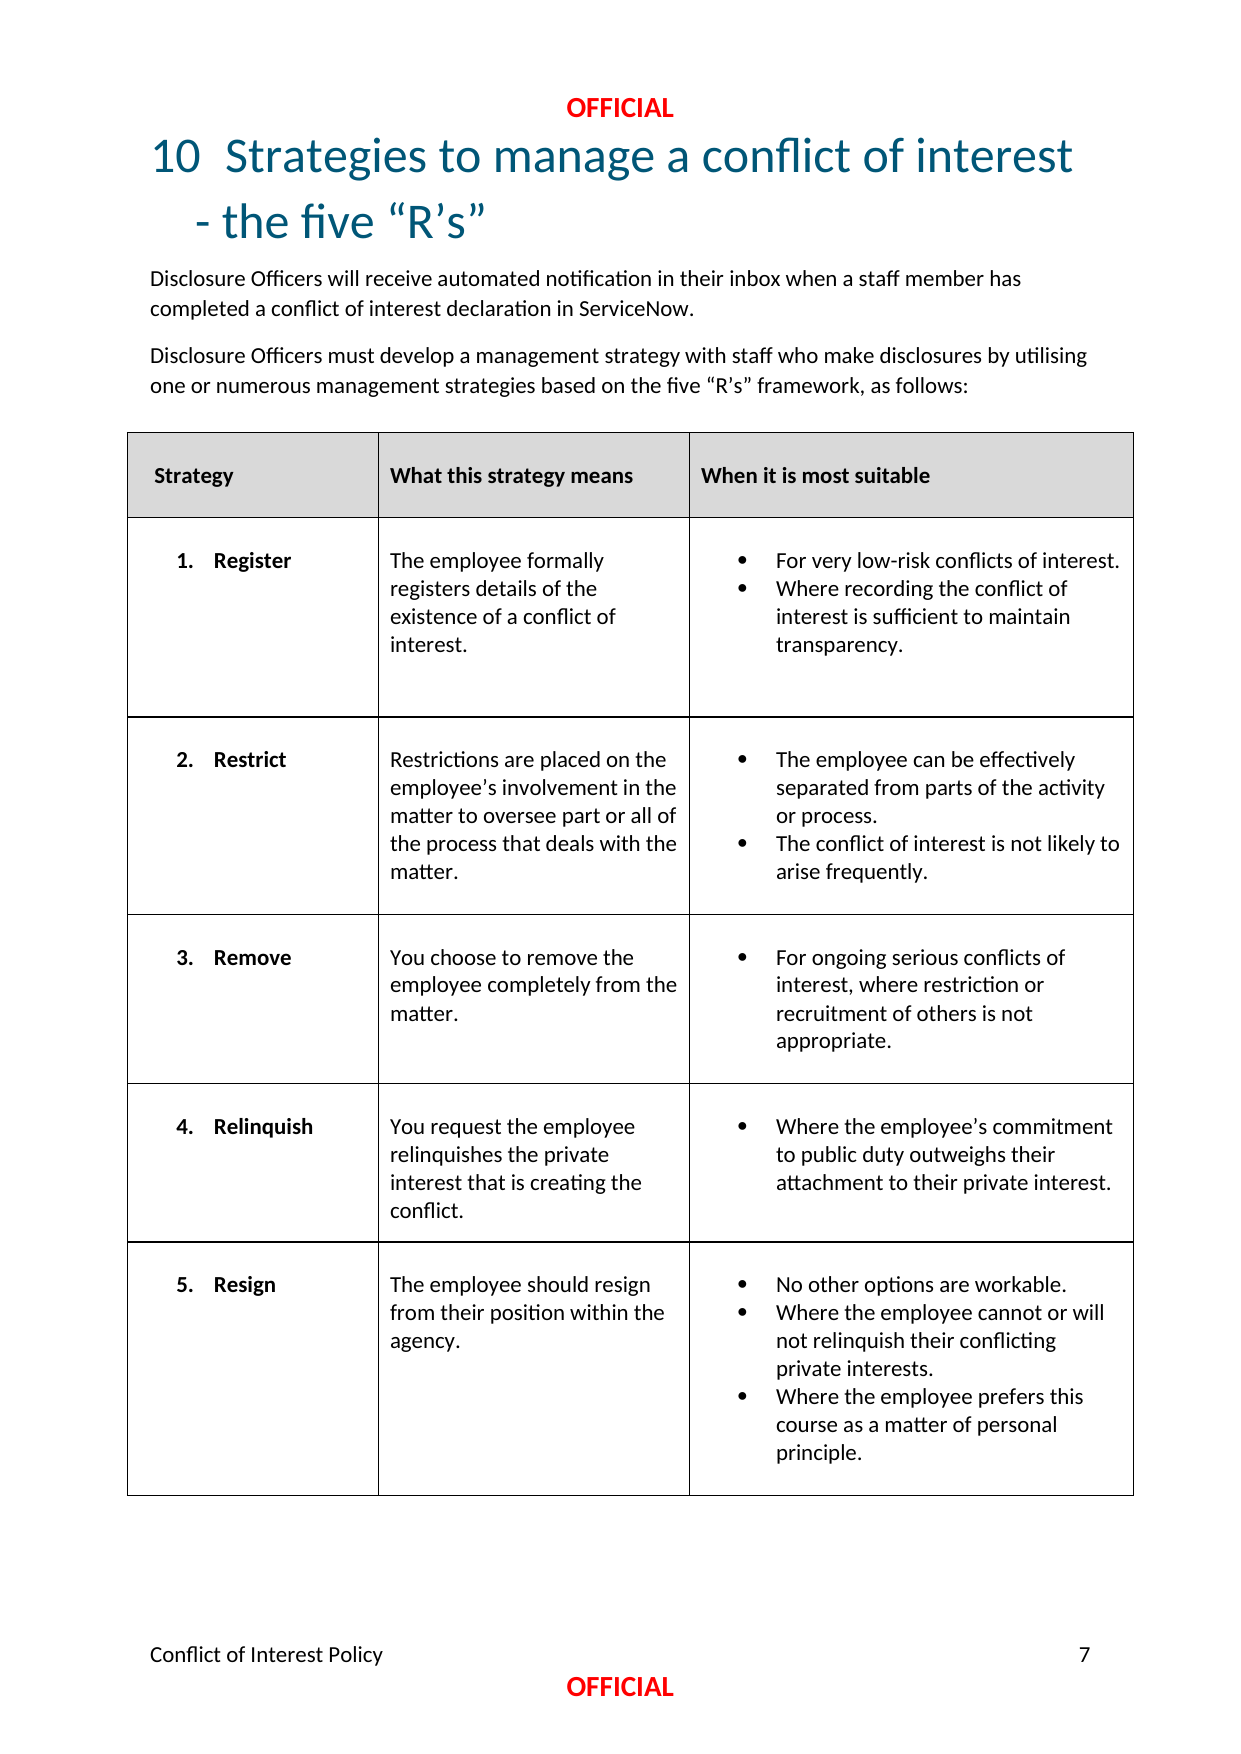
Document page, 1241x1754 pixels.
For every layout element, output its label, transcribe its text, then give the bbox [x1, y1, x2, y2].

table_cell No other options are workable. Where the employee cannot or will not relinquish their conflicting private interests. Where the employee prefers this course as a matter of personal principle. [690, 1243, 1133, 1494]
table_header Strategy [128, 433, 378, 517]
subtitle Strategies to manage a conflict of interest - the five “R’s” [150, 124, 1090, 251]
text Disclosure Officers will receive automated notification in their inbox when a staff member has completed a conflict of interest declaration in ServiceNow. [150, 264, 1089, 322]
table_cell Where the employee’s commitment to public duty outweighs their attachment to their private interest. [690, 1084, 1133, 1241]
table_cell The employee formally registers details of the existence of a conflict of interest. [379, 518, 689, 716]
table_header When it is most suitable [690, 433, 1133, 517]
text Disclosure Officers must develop a management strategy with staff who make disclosures by utilising one or numerous management strategies based on the five “R’s” framework, as follows: [150, 341, 1089, 399]
table_cell Resign [128, 1243, 378, 1494]
table_cell Register [128, 518, 378, 716]
table_header What this strategy means [379, 433, 689, 517]
table_cell You choose to remove the employee completely from the matter. [379, 915, 689, 1083]
table_cell You request the employee relinquishes the private interest that is creating the conflict. [379, 1084, 689, 1241]
table_cell Restrict [128, 718, 378, 913]
table_cell For ongoing serious conflicts of interest, where restriction or recruitment of others is not appropriate. [690, 915, 1133, 1083]
table_cell For very low-risk conflicts of interest. Where recording the conflict of interest is sufficient to maintain transparency. [690, 518, 1133, 716]
table_cell Restrictions are placed on the employee’s involvement in the matter to oversee part or all of the process that deals with the matter. [379, 718, 689, 913]
table_cell Relinquish [128, 1084, 378, 1241]
table_cell Remove [128, 915, 378, 1083]
table_cell The employee should resign from their position within the agency. [379, 1243, 689, 1494]
table_cell The employee can be effectively separated from parts of the activity or process. The conflict of interest is not likely to arise frequently. [690, 718, 1133, 913]
